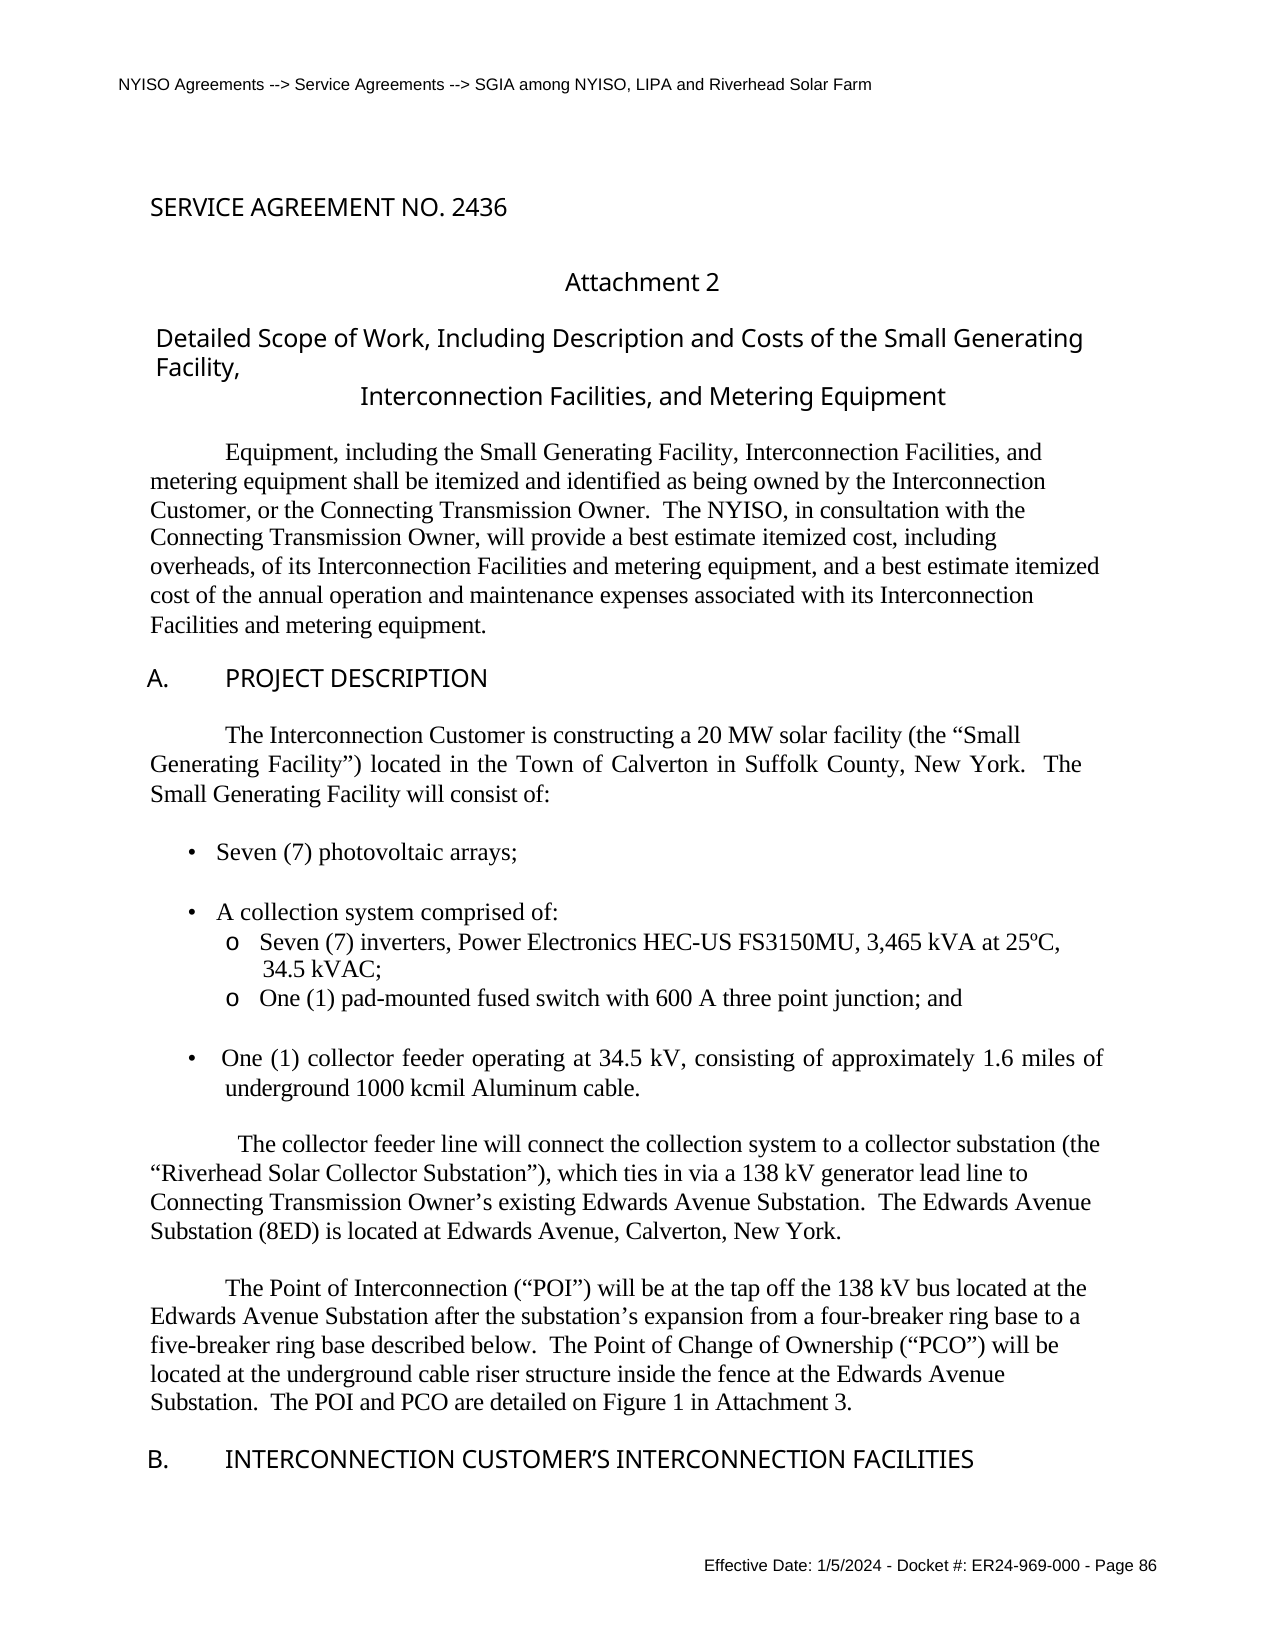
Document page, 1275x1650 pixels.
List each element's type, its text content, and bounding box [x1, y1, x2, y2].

text The collector feeder line will connect the collection system to a collector substation (the “Riverhead Solar Collector Substation”), which ties in via a 138 kV generator lead line to Connecting Transmission Owner’s existing Edwards Avenue Substation. The Edwards Avenue Substation (8ED) is located at Edwards Avenue, Calverton, New York. [150, 1129, 1138, 1246]
text • A collection system comprised of: [187, 898, 1275, 927]
text metering equipment shall be itemized and identified as being owned by the Interconnection [150, 466, 1275, 495]
text The Point of Interconnection (“POI”) will be at the tap off the 138 kV bus located at the Edwards Avenue Substation after the substation’s expansion from a four-breaker ring base to a five-breaker ring base described below. The Point of Change of Ownership (“PCO”) will be located at the underground cable riser structure inside the fence at the Edwards Avenue Substation. The POI and PCO are detailed on Figure 1 in Attachment 3. [150, 1273, 1124, 1416]
text Detailed Scope of Work, Including Description and Costs of the Small Generating Facility, Interconnection Facilities, and Metering Equipment [155, 324, 1139, 412]
text Generating Facility”) located in the Town of Calverton in Suffolk County, New York. The Small Generating Facility will consist of: [150, 749, 1082, 808]
text B. INTERCONNECTION CUSTOMER’S INTERCONNECTION FACILITIES [147, 1446, 1275, 1475]
text 34.5 kVAC; [262, 956, 1275, 982]
text overheads, of its Interconnection Facilities and metering equipment, and a best estimate itemized cost of the annual operation and maintenance expenses associated with its Interconnection Facilities and metering equipment. [150, 551, 1139, 639]
text Connecting Transmission Owner, will provide a best estimate itemized cost, including [150, 524, 1275, 551]
text The Interconnection Customer is constructing a 20 MW solar facility (the “Small [225, 721, 1275, 749]
text o One (1) pad-mounted fused switch with 600 A three point junction; and [225, 983, 1275, 1012]
text Attachment 2 [150, 269, 1275, 297]
text SERVICE AGREEMENT NO. 2436 [150, 194, 1275, 222]
text A. PROJECT DESCRIPTION [147, 665, 1275, 693]
text Equipment, including the Small Generating Facility, Interconnection Facilities, and [225, 437, 1275, 466]
text o Seven (7) inverters, Power Electronics HEC-US FS3150MU, 3,465 kVA at 25ºC, [225, 927, 1275, 956]
text • One (1) collector feeder operating at 34.5 kV, consisting of approximately 1.6 miles of underground 1000 kcmil Aluminum cable. [187, 1043, 1113, 1102]
text • Seven (7) photovoltaic arrays; [187, 837, 1275, 866]
text Customer, or the Connecting Transmission Owner. The NYISO, in consultation with the [150, 495, 1275, 524]
